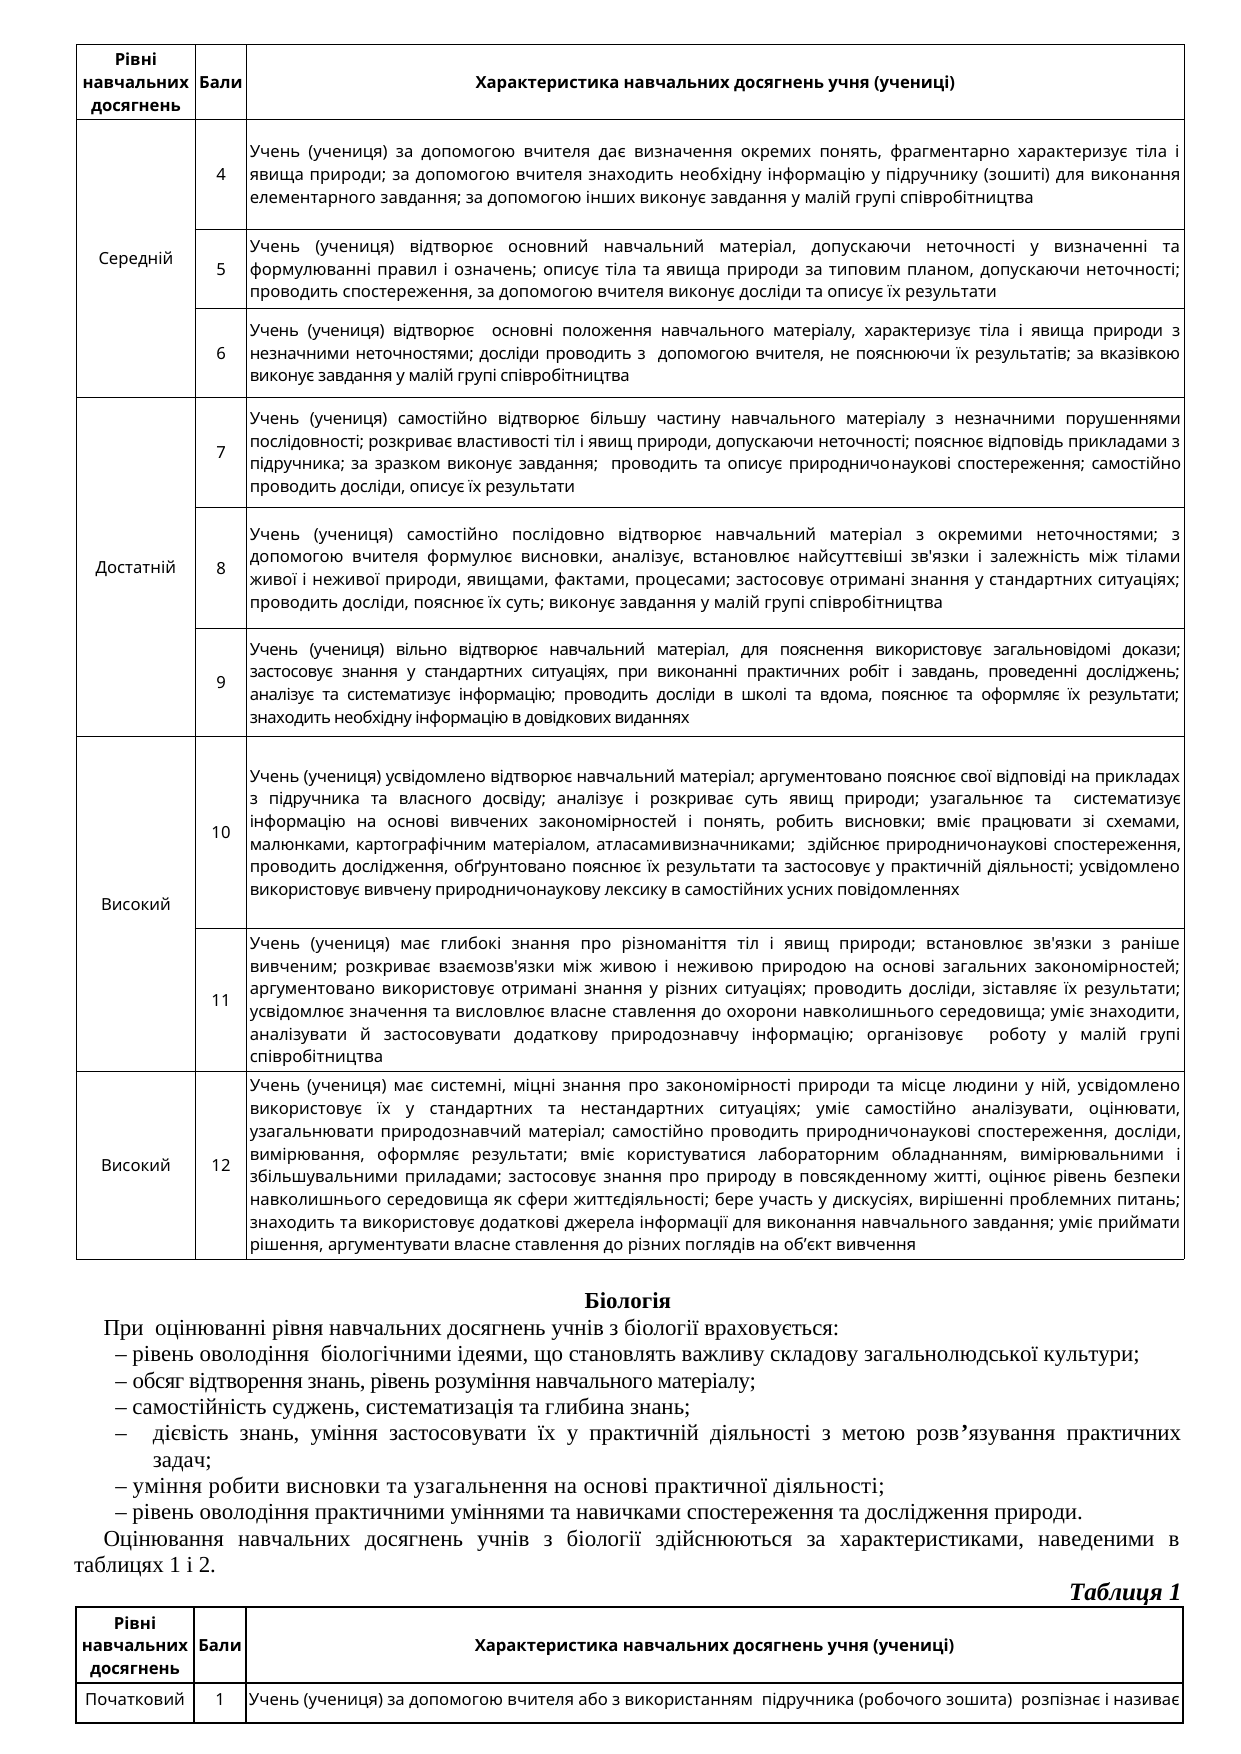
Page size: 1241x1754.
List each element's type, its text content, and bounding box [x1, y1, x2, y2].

table_cell 7 [196, 398, 246, 507]
table_header Бали [196, 45, 246, 119]
table_cell Учень (учениця) відтворює основний навчальний матеріал, допускаючи неточності у визначенні та формулюванні правил і означень; описує тіла та явища природи за типовим планом, допускаючи неточності; проводить спостереження, за допомогою вчителя виконує досліди та описує їх результати [247, 230, 1184, 308]
table_cell Учень (учениця) самостійно відтворює більшу частину навчального матеріалу з незначними порушеннями послідовності; розкриває властивості тіл і явищ природи, допускаючи неточності; пояснює відповідь прикладами з підручника; за зразком виконує завдання; проводить та описує природничо­наукові спостереження; самостійно проводить досліди, описує їх результати [247, 398, 1184, 507]
table_cell Учень (учениця) має глибокі знання про різноманіття тіл і явищ природи; встановлює зв'язки з раніше вивченим; розкриває взаємозв'язки між живою і неживою природою на основі загальних закономірностей; аргументовано використовує отримані знання у різних ситуаціях; проводить досліди, зіставляє їх результати; усвідомлює значення та висловлює власне ставлення до охорони навколишнього середовища; уміє знаходити, аналізувати й застосовувати додаткову природознавчу інформацію; організовує роботу у малій групі співробітництва [247, 929, 1184, 1071]
table_cell 6 [196, 309, 246, 397]
table_cell 8 [196, 508, 246, 628]
table_header Бали [195, 1608, 245, 1682]
table_cell Учень (учениця) відтворює основні положення навчального матеріалу, характеризує тіла і явища природи з незначними неточностями; досліди проводить з допомогою вчителя, не пояснюючи їх результатів; за вказівкою виконує завдання у малій групі співробітництва [247, 309, 1184, 397]
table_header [77, 1608, 193, 1682]
table_cell Високий [77, 1072, 195, 1259]
text Таблиця 1 [74, 1577, 1181, 1606]
table_cell Учень (учениця) вільно відтворює навчальний матеріал, для пояснення використовує загальновідомі докази; застосовує знання у стандартних ситуаціях, при виконанні практичних робіт і завдань, проведенні досліджень; аналізує та систематизує інформацію; проводить досліди в школі та вдома, пояснює та оформляє їх результати; знаходить необхідну інформацію в довідкових виданнях [247, 629, 1184, 736]
table_cell Учень (учениця) усвідомлено відтворює навчальний матеріал; аргументовано пояснює свої відповіді на прикладах з підручника та власного досвіду; аналізує і розкриває суть явищ природи; узагальнює та систематизує інформацію на основі вивчених закономірностей і понять, робить висновки; вміє працювати зі схемами, малюнками, картографічним матеріалом, атласами­визначниками; здійснює природничо­наукові спостереження, проводить дослідження, обґрунтовано пояснює їх результати та застосовує у практичній діяльності; усвідомлено використовує вивчену природничо­наукову лексику в самостійних усних повідомленнях [247, 737, 1184, 928]
table_cell 1 [195, 1684, 245, 1722]
table_cell 12 [196, 1072, 246, 1259]
text Біологія [74, 1288, 1181, 1314]
text – самостійність суджень, систематизація та глибина знань; [115, 1393, 1181, 1419]
table_cell 9 [196, 629, 246, 736]
text – обсяг відтворення знань, рівень розуміння навчального матеріалу; [115, 1367, 1181, 1393]
table_cell 4 [196, 120, 246, 228]
table_cell 10 [196, 737, 246, 928]
table_header Рівні навчальних досягнень [77, 45, 195, 119]
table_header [247, 1608, 1182, 1682]
text При оцінюванні рівня навчальних досягнень учнів з біології враховується: [74, 1314, 1181, 1340]
table_cell Середній [77, 120, 195, 397]
table_cell Учень (учениця) самостійно послідовно відтворює навчальний матеріал з окремими неточностями; з допомогою вчителя формулює висновки, аналізує, встановлює найсуттєвіші зв'язки і залежність між тілами живої і неживої природи, явищами, фактами, процесами; застосовує отримані знання у стандартних ситуаціях; проводить досліди, пояснює їх суть; виконує завдання у малій групі співробітництва [247, 508, 1184, 628]
table_cell 11 [196, 929, 246, 1071]
text Оцінювання навчальних досягнень учнів з біології здійснюються за характеристиками, наведеними в таблицях 1 і 2. [74, 1525, 1181, 1577]
list дієвість знань, уміння застосовувати їх у практичній діяльності з метою розв’язування практичних задач; [115, 1419, 1181, 1472]
text – рівень оволодіння практичними уміннями та навичками спостереження та дослідження природи. [115, 1498, 1181, 1525]
table_cell Учень (учениця) за допомогою вчителя дає визначення окремих понять, фрагментарно характеризує тіла і явища природи; за допомогою вчителя знаходить необхідну інформацію у підручнику (зошиті) для виконання елементарного завдання; за допомогою інших виконує завдання у малій групі співробітництва [247, 120, 1184, 228]
text – рівень оволодіння біологічними ідеями, що становлять важливу складову загальнолюдської культури; [115, 1340, 1181, 1367]
table_cell 5 [196, 230, 246, 308]
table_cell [247, 1684, 1182, 1722]
table_cell Достатній [77, 398, 195, 736]
table_header Характеристика навчальних досягнень учня (учениці) [247, 45, 1184, 119]
text – уміння робити висновки та узагальнення на основі практичної діяльності; [115, 1472, 1181, 1498]
table_cell Високий [77, 737, 195, 1071]
table_cell Учень (учениця) має системні, міцні знання про закономірності природи та місце людини у ній, усвідомлено використовує їх у стандартних та нестандартних ситуаціях; уміє самостійно аналізувати, оцінювати, узагальнювати природознавчий матеріал; самостійно проводить природничо­наукові спостереження, досліди, вимірювання, оформляє результати; вміє користуватися лабораторним обладнанням, вимірювальними і збільшувальними приладами; застосовує знання про природу в повсякденному житті, оцінює рівень безпеки навколишнього середовища як сфери життєдіяльності; бере участь у дискусіях, вирішенні проблемних питань; знаходить та використовує додаткові джерела інформації для виконання навчального завдання; уміє приймати рішення, аргументувати власне ставлення до різних поглядів на об’єкт вивчення [247, 1072, 1184, 1259]
table_cell Початковий [77, 1684, 193, 1722]
